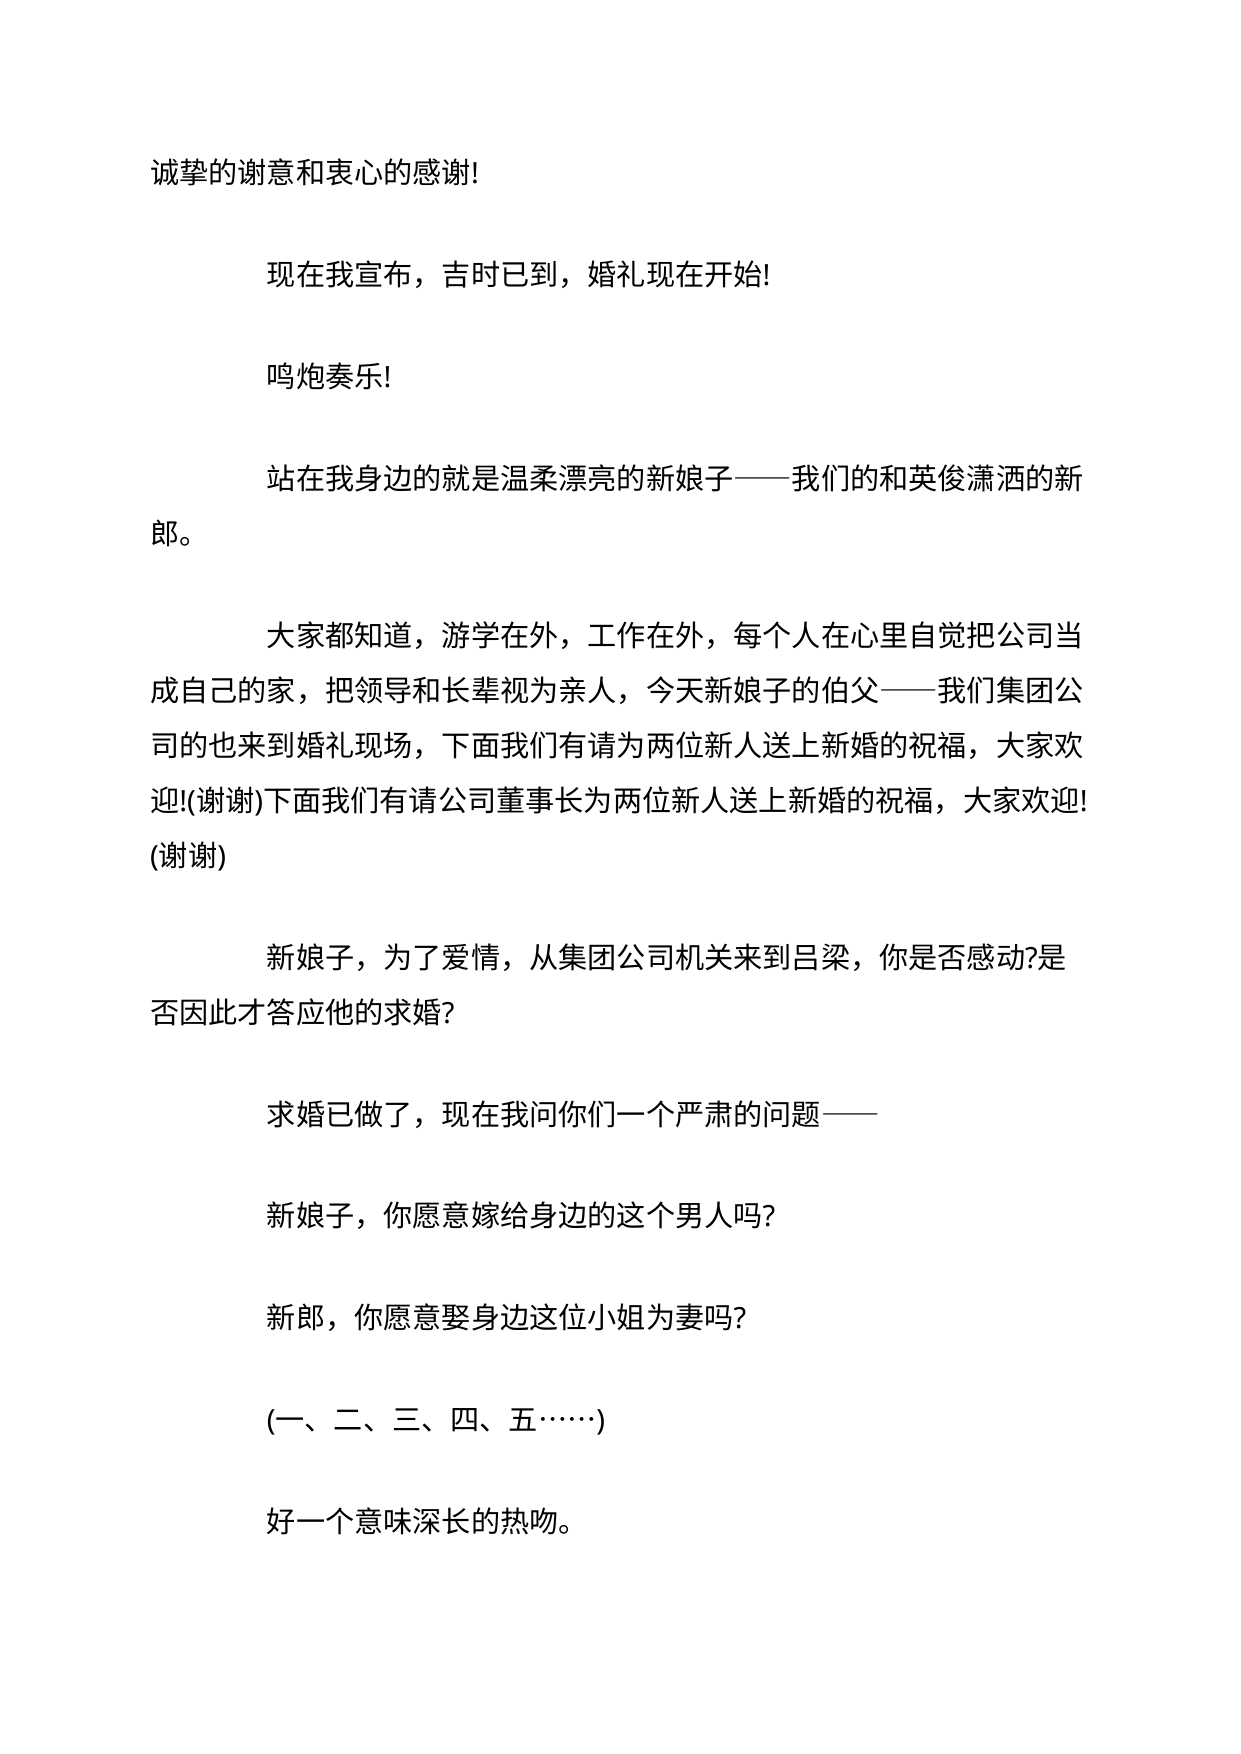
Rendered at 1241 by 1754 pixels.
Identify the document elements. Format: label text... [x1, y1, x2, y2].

text (一、二、三、四、五……) [150, 1397, 1090, 1439]
text 大家都知道，游学在外，工作在外，每个人在心里自觉把公司当成自己的家，把领导和长辈视为亲人，今天新娘子的伯父——我们集团公司的也来到婚礼现场，下面我们有请为两位新人送上新婚的祝福，大家欢迎!(谢谢)下面我们有请公司董事长为两位新人送上新婚的祝福，大家欢迎!(谢谢) [150, 613, 1090, 875]
text 新娘子，你愿意嫁给身边的这个男人吗? [150, 1193, 1090, 1235]
text 新郎，你愿意娶身边这位小姐为妻吗? [150, 1295, 1090, 1337]
text 鸣炮奏乐! [150, 354, 1090, 396]
text 新娘子，为了爱情，从集团公司机关来到吕梁，你是否感动?是否因此才答应他的求婚? [150, 934, 1090, 1032]
text 好一个意味深长的热吻。 [150, 1499, 1090, 1541]
text 现在我宣布，吉时已到，婚礼现在开始! [150, 252, 1090, 294]
text 站在我身边的就是温柔漂亮的新娘子——我们的和英俊潇洒的新郎。 [150, 456, 1090, 553]
text 求婚已做了，现在我问你们一个严肃的问题—— [150, 1091, 1090, 1133]
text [150, 150, 1090, 192]
